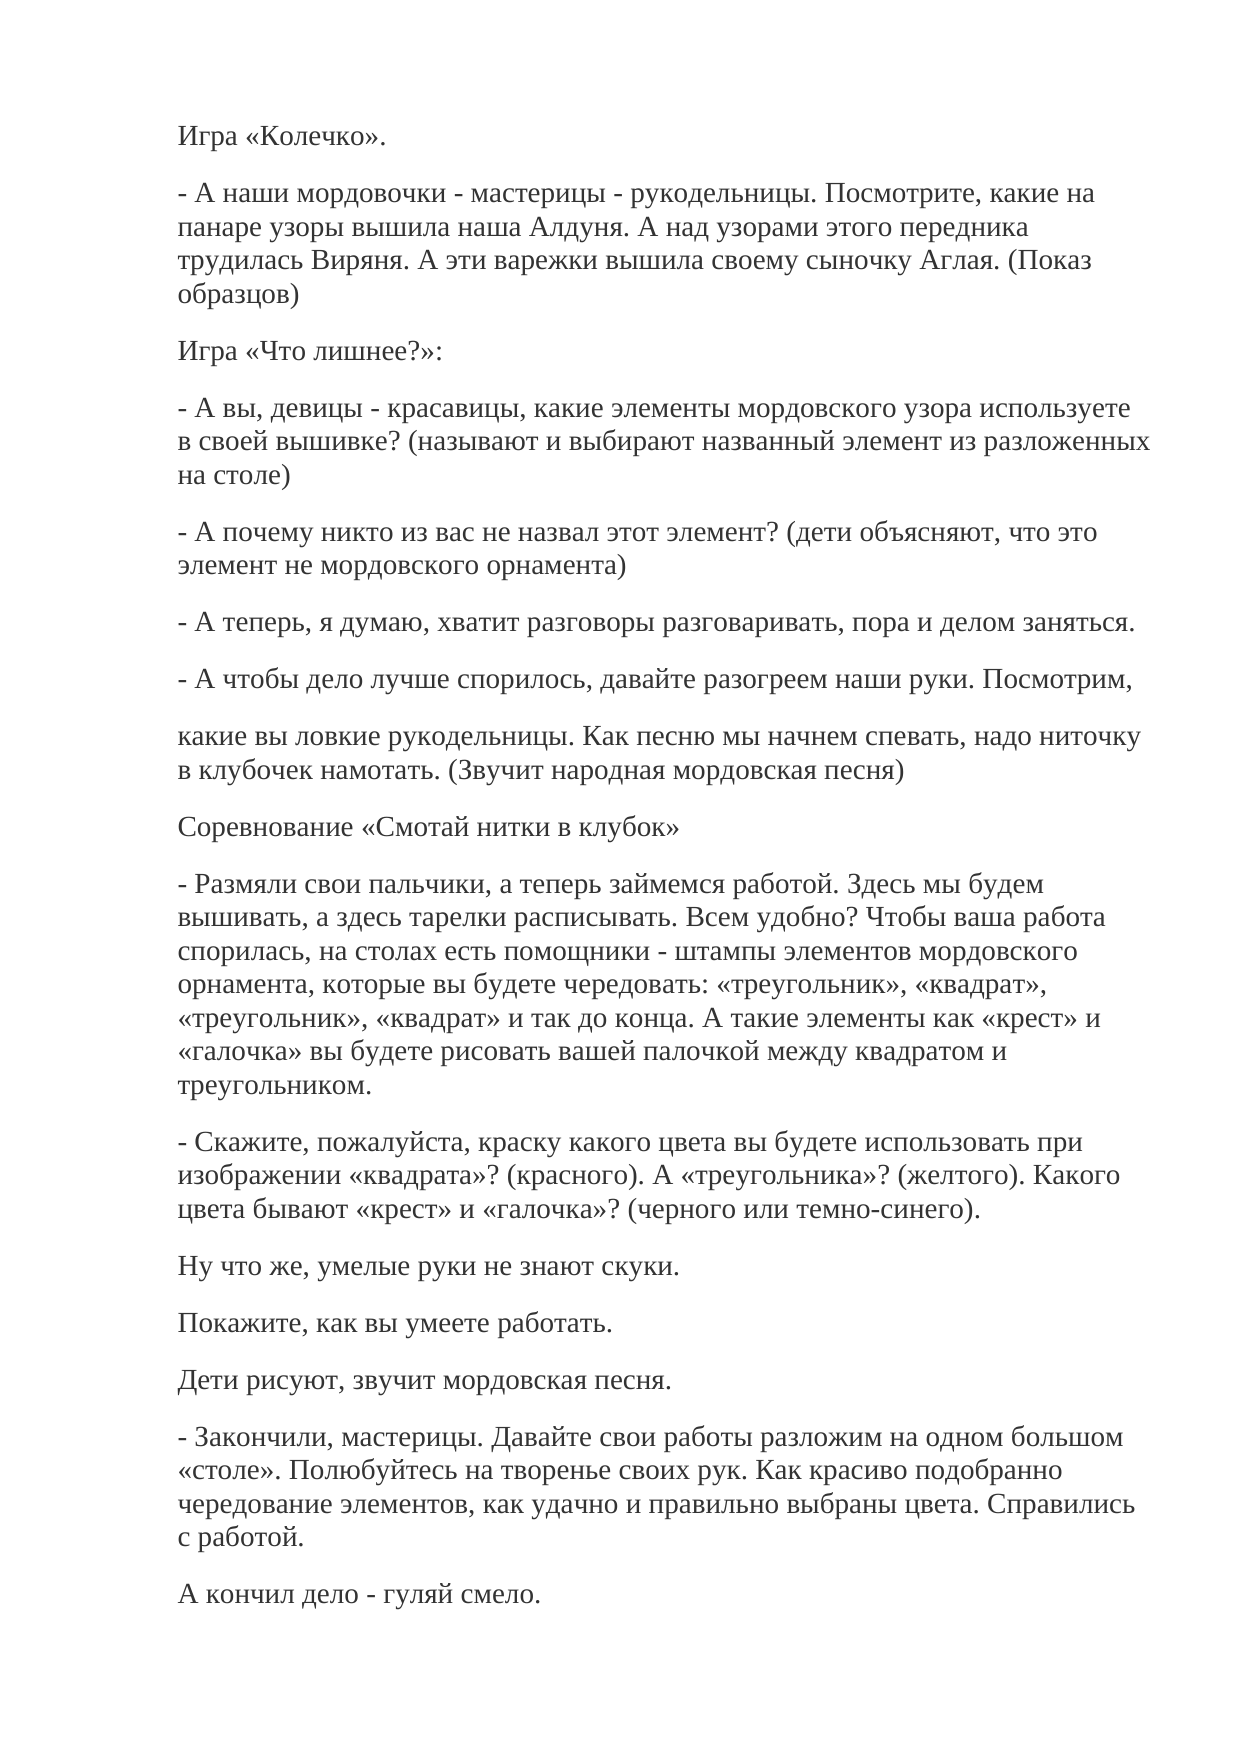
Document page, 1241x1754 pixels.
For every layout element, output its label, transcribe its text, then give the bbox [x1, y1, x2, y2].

text - А почему никто из вас не назвал этот элемент? (дети объясняют, что это элемент не мордовского орнамента) [177, 514, 1152, 581]
text Игра «Что лишнее?»: [177, 333, 1152, 366]
text - А вы, девицы - красавицы, какие элементы мордовского узора используете в своей вышивке? (называют и выбирают названный элемент из разложенных на столе) [177, 390, 1152, 490]
text Ну что же, умелые руки не знают скуки. [177, 1248, 1152, 1282]
text - Закончили, мастерицы. Давайте свои работы разложим на одном большом «столе». Полюбуйтесь на творенье своих рук. Как красиво подобранно чередование элементов, как удачно и правильно выбраны цвета. Справились с работой. [177, 1419, 1152, 1553]
text - Скажите, пожалуйста, краску какого цвета вы будете использовать при изображении «квадрата»? (красного). А «треугольника»? (желтого). Какого цвета бывают «крест» и «галочка»? (черного или темно-синего). [177, 1124, 1152, 1224]
text - А наши мордовочки - мастерицы - рукодельницы. Посмотрите, какие на панаре узоры вышила наша Алдуня. А над узорами этого передника трудилась Виряня. А эти варежки вышила своему сыночку Аглая. (Показ образцов) [177, 175, 1152, 309]
text какие вы ловкие рукодельницы. Как песню мы начнем спевать, надо ниточку в клубочек намотать. (Звучит народная мордовская песня) [177, 718, 1152, 785]
text А кончил дело - гуляй смело. [177, 1577, 1152, 1610]
text Покажите, как вы умеете работать. [177, 1305, 1152, 1338]
text - А чтобы дело лучше спорилось, давайте разогреем наши руки. Посмотрим, [177, 661, 1152, 695]
text Соревнование «Смотай нитки в клубок» [177, 809, 1152, 842]
text Дети рисуют, звучит мордовская песня. [177, 1362, 1152, 1396]
text - А теперь, я думаю, хватит разговоры разговаривать, пора и делом заняться. [177, 604, 1152, 638]
text Игра «Колечко». [177, 118, 1152, 152]
text - Размяли свои пальчики, а теперь займемся работой. Здесь мы будем вышивать, а здесь тарелки расписывать. Всем удобно? Чтобы ваша работа спорилась, на столах есть помощники - штампы элементов мордовского орнамента, которые вы будете чередовать: «треугольник», «квадрат», «треугольник», «квадрат» и так до конца. А такие элементы как «крест» и «галочка» вы будете рисовать вашей палочкой между квадратом и треугольником. [177, 866, 1152, 1101]
